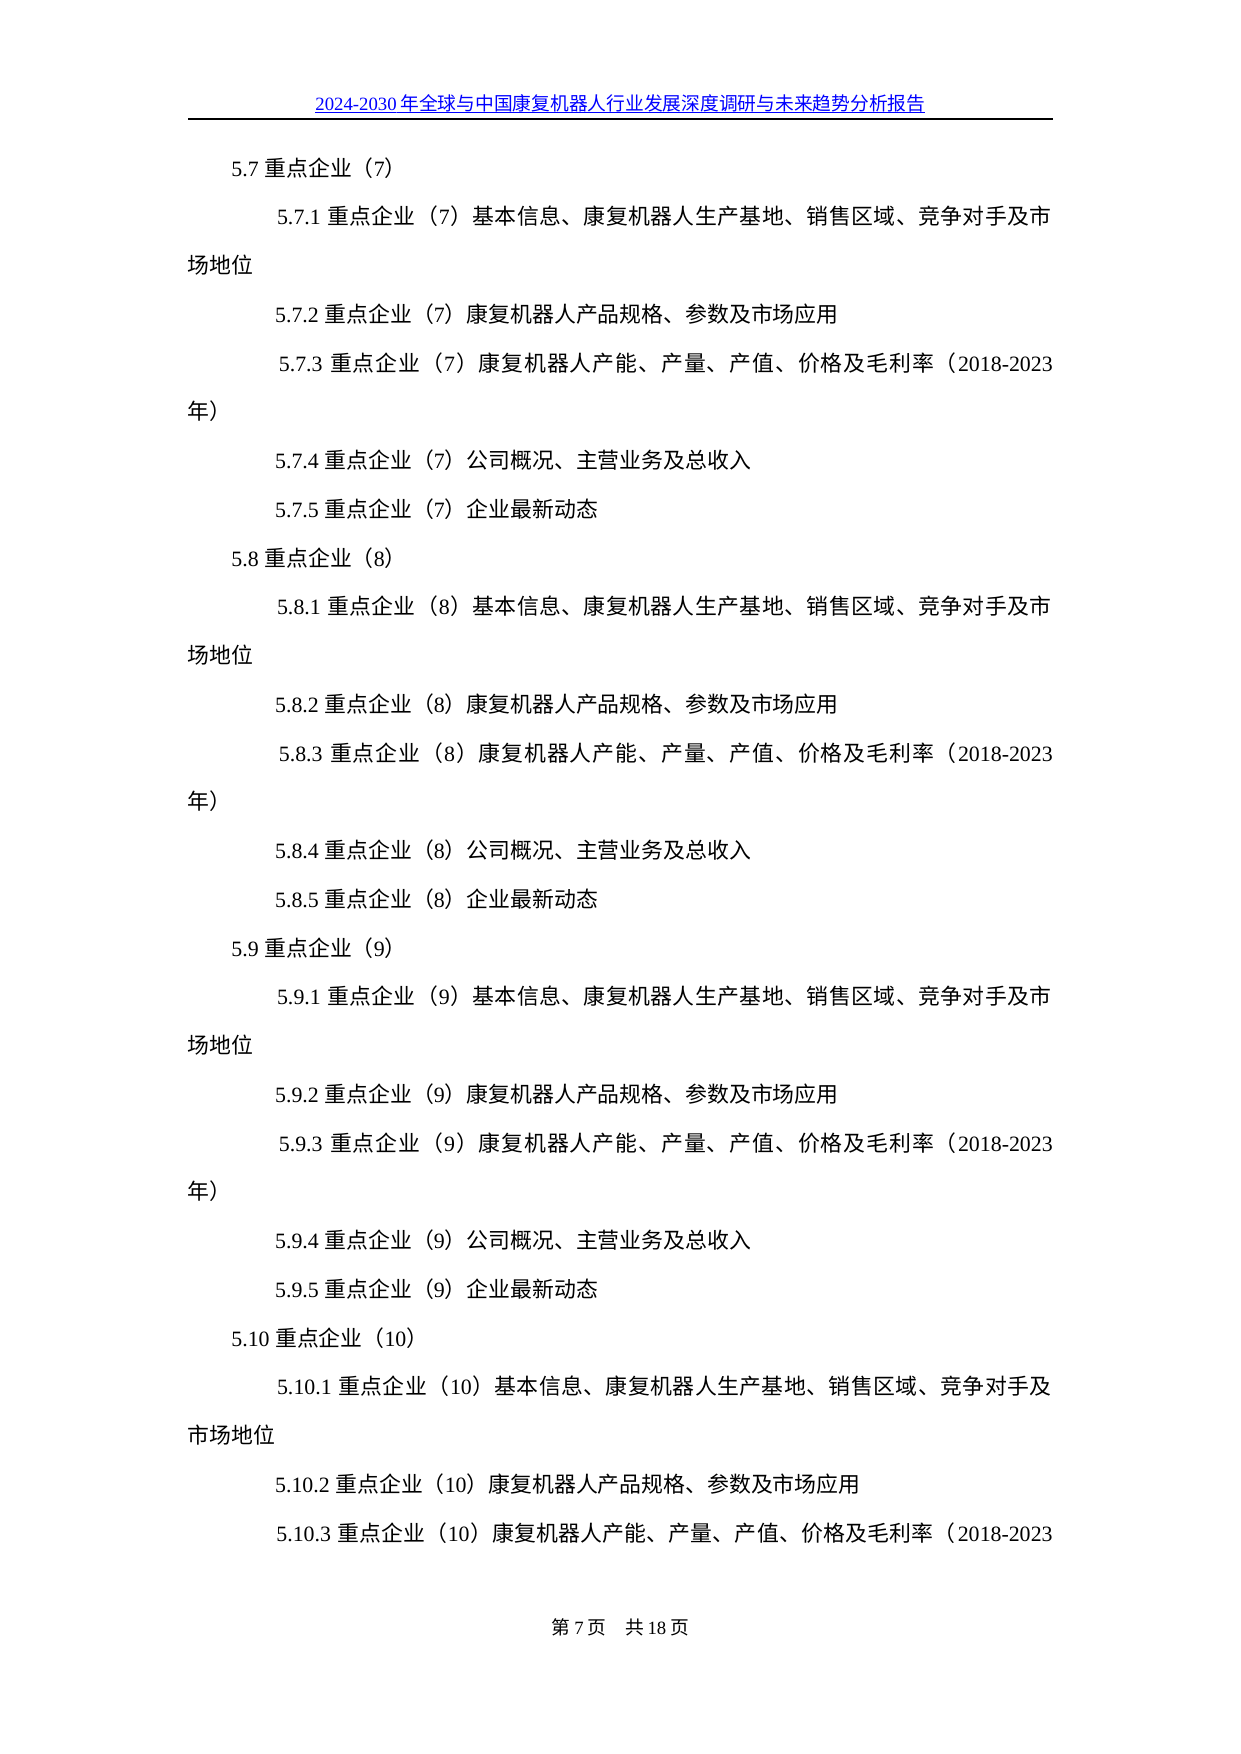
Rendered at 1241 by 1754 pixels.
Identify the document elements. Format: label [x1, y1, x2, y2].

text [187, 150, 1053, 1548]
